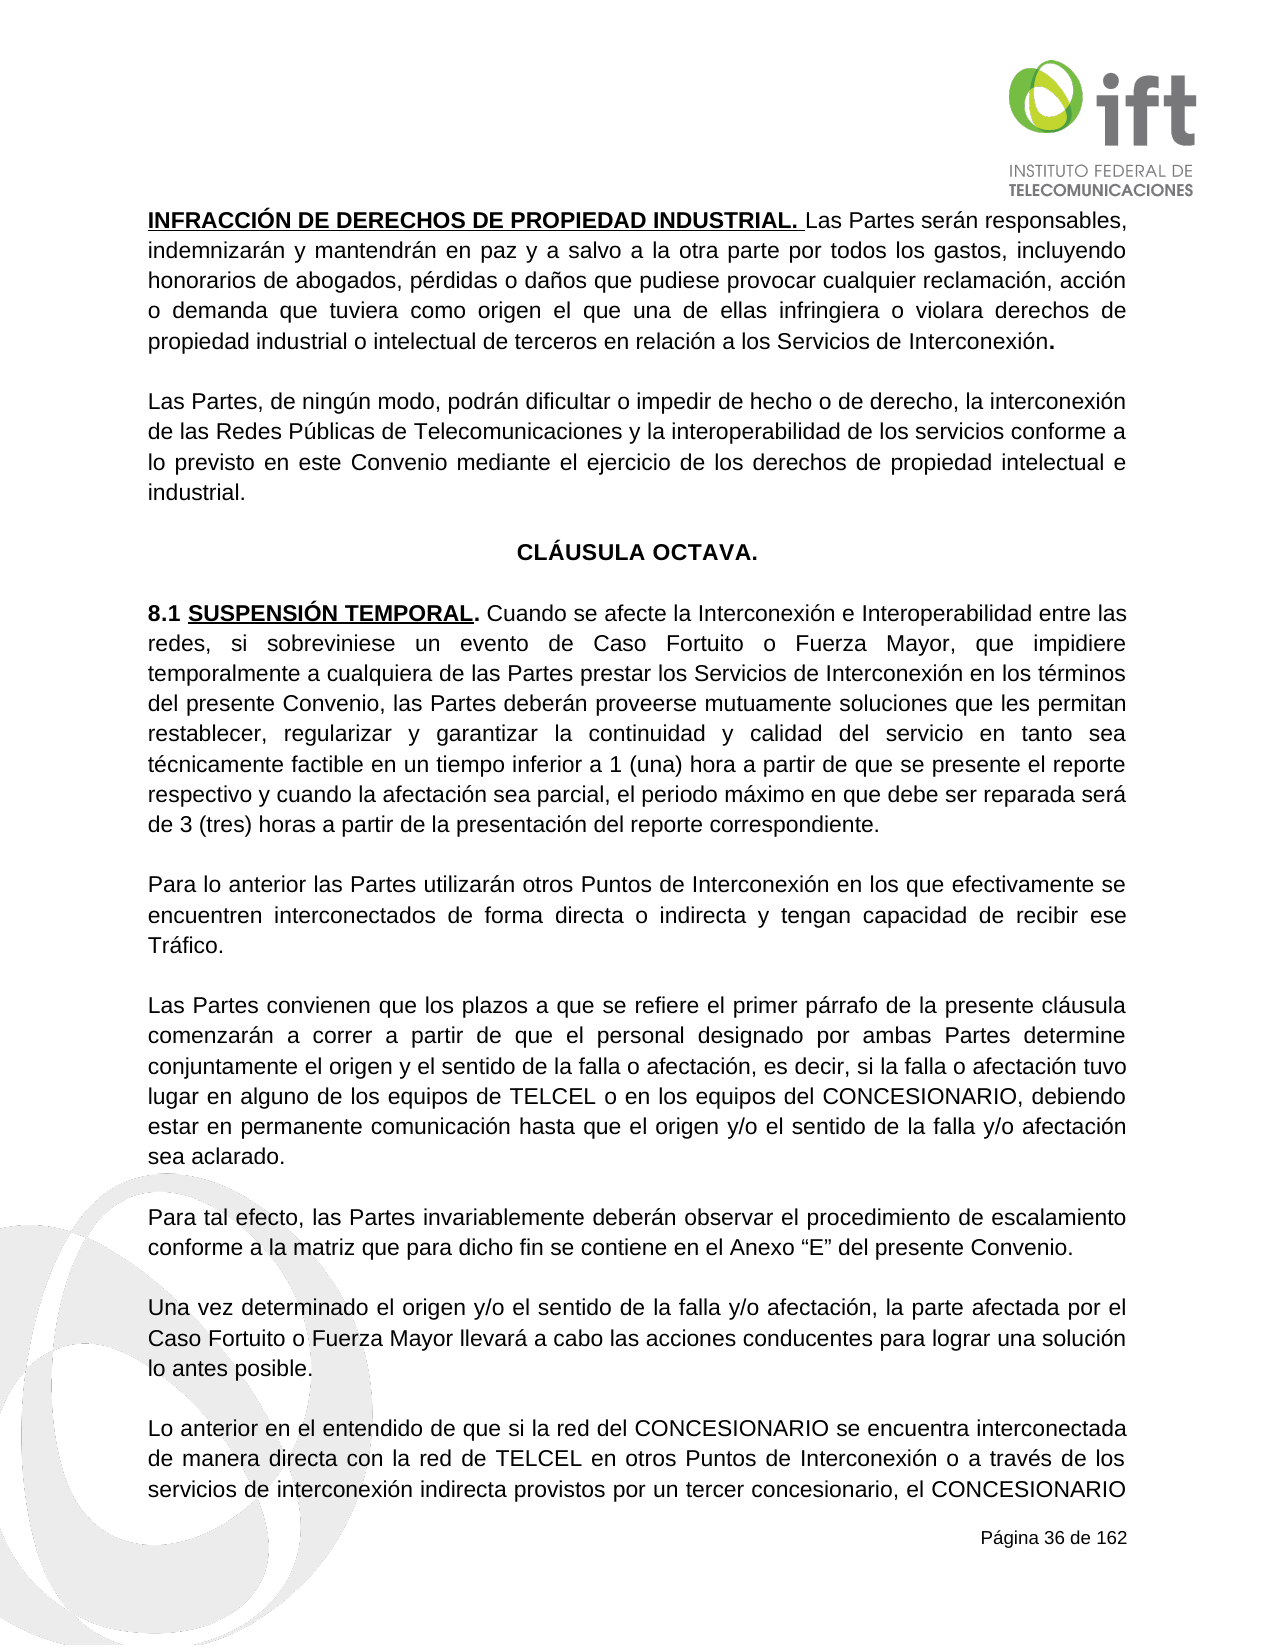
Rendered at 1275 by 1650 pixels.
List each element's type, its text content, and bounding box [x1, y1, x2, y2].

text Para lo anterior las Partes utilizarán otros Puntos de Interconexión en los que efectivamente se encuentren interconectados de forma directa o indirecta y tengan capacidad de recibir ese Tráfico. [148, 871, 1127, 958]
text Las Partes, de ningún modo, podrán dificultar o impedir de hecho o de derecho, la interconexión de las Redes Públicas de Telecomunicaciones y la interoperabilidad de los servicios conforme a lo previsto en este Convenio mediante el ejercicio de los derechos de propiedad intelectual e industrial. [148, 388, 1127, 505]
text Una vez determinado el origen y/o el sentido de la falla y/o afectación, la parte afectada por el Caso Fortuito o Fuerza Mayor llevará a cabo las acciones conducentes para lograr una solución lo antes posible. [148, 1294, 1127, 1381]
text Para tal efecto, las Partes invariablemente deberán observar el procedimiento de escalamiento conforme a la matriz que para dicho fin se contiene en el Anexo “E” del presente Convenio. [148, 1204, 1127, 1260]
text CLÁUSULA OCTAVA. [148, 539, 1127, 565]
text INFRACCIÓN DE DERECHOS DE PROPIEDAD INDUSTRIAL. Las Partes serán responsables, indemnizarán y mantendrán en paz y a salvo a la otra parte por todos los gastos, incluyendo honorarios de abogados, pérdidas o daños que pudiese provocar cualquier reclamación, acción o demanda que tuviera como origen el que una de ellas infringiera o violara derechos de propiedad industrial o intelectual de terceros en relación a los Servicios de Interconexión. [148, 207, 1127, 354]
text Las Partes convienen que los plazos a que se refiere el primer párrafo de la presente cláusula comenzarán a correr a partir de que el personal designado por ambas Partes determine conjuntamente el origen y el sentido de la falla o afectación, es decir, si la falla o afectación tuvo lugar en alguno de los equipos de TELCEL o en los equipos del CONCESIONARIO, debiendo estar en permanente comunicación hasta que el origen y/o el sentido de la falla y/o afectación sea aclarado. [148, 992, 1127, 1169]
picture [0, 0, 1272, 1645]
text 8.1 SUSPENSIÓN TEMPORAL. Cuando se afecte la Interconexión e Interoperabilidad entre las redes, si sobreviniese un evento de Caso Fortuito o Fuerza Mayor, que impidiere temporalmente a cualquiera de las Partes prestar los Servicios de Interconexión en los términos del presente Convenio, las Partes deberán proveerse mutuamente soluciones que les permitan restablecer, regularizar y garantizar la continuidad y calidad del servicio en tanto sea técnicamente factible en un tiempo inferior a 1 (una) hora a partir de que se presente el reporte respectivo y cuando la afectación sea parcial, el periodo máximo en que debe ser reparada será de 3 (tres) horas a partir de la presentación del reporte correspondiente. [148, 599, 1127, 837]
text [148, 1415, 1127, 1502]
